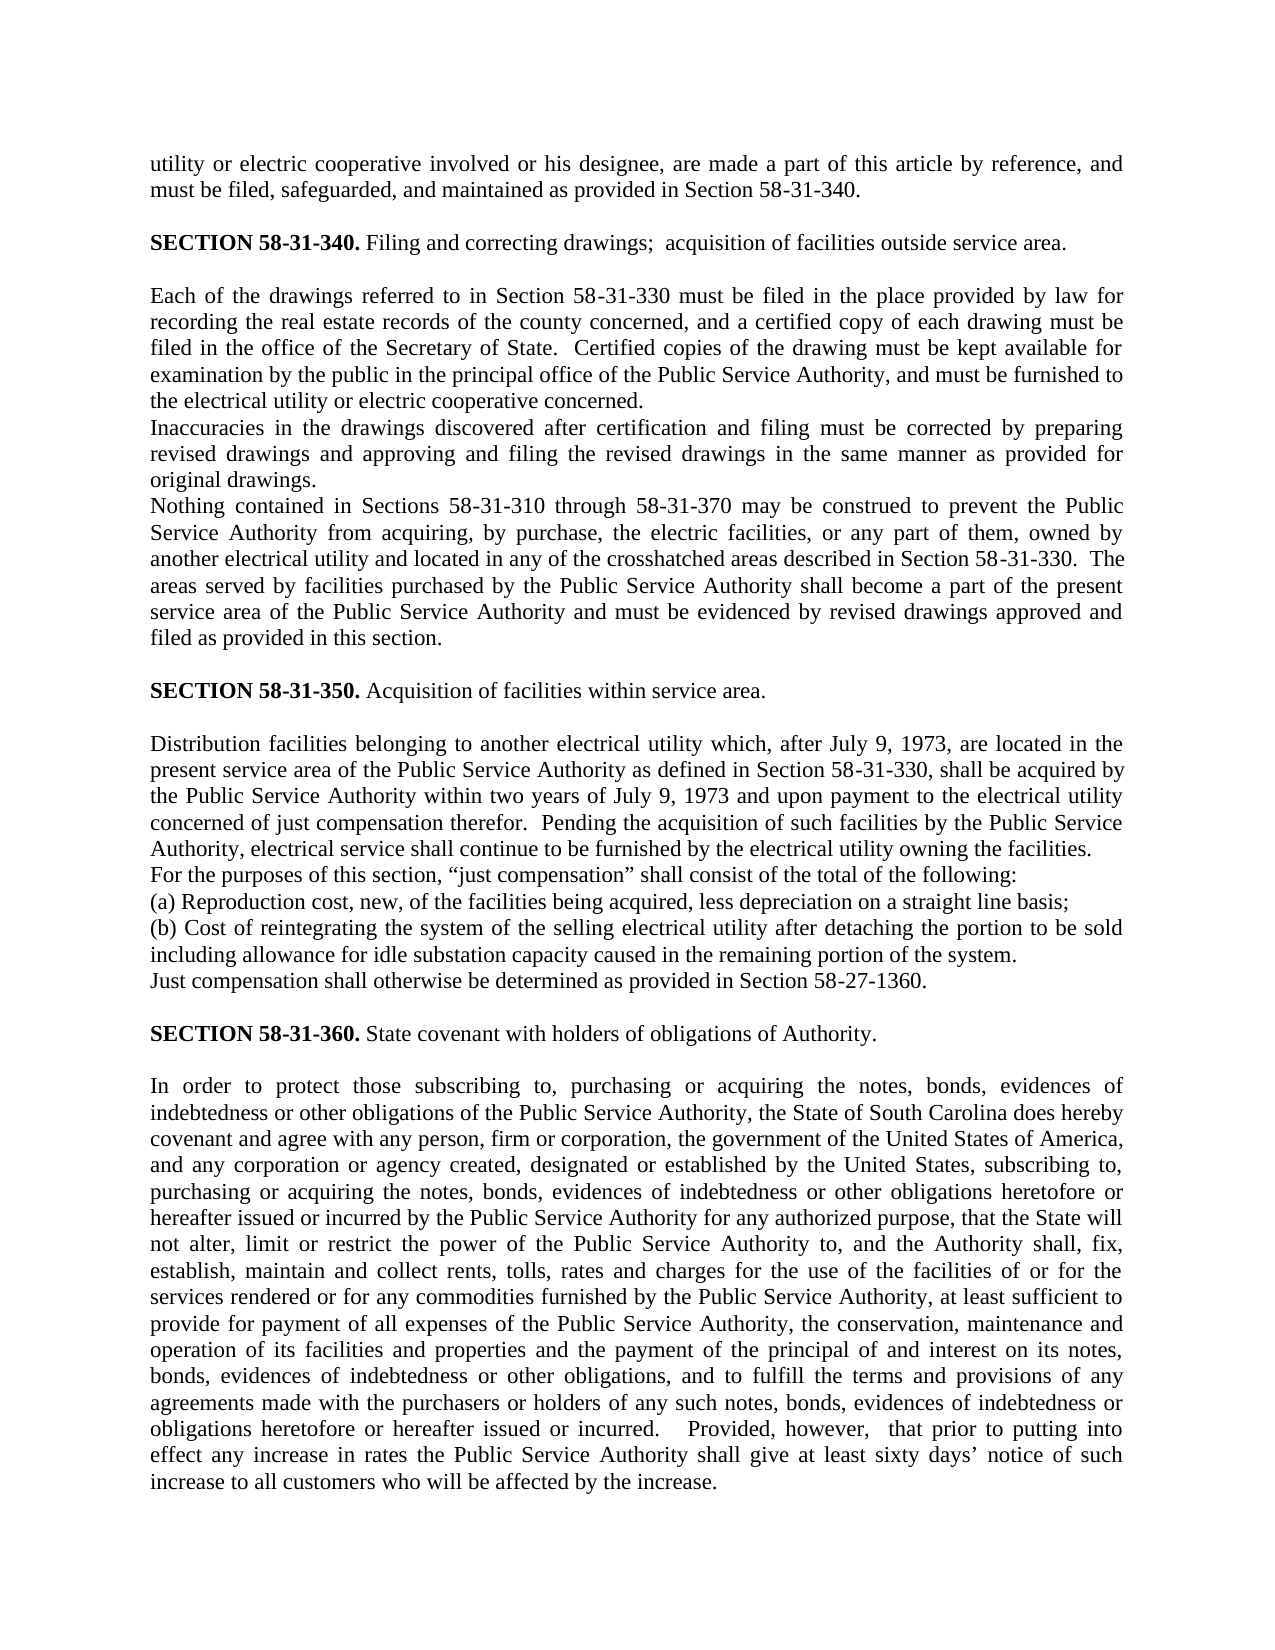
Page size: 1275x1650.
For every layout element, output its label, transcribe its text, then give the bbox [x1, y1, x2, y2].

text In order to protect those subscribing to, purchasing or acquiring the notes, bonds, evidences of indebtedness or other obligations of the Public Service Authority, the State of South Carolina does hereby covenant and agree with any person, firm or corporation, the government of the United States of America, and any corporation or agency created, designated or established by the United States, subscribing to, purchasing or acquiring the notes, bonds, evidences of indebtedness or other obligations heretofore or hereafter issued or incurred by the Public Service Authority for any authorized purpose, that the State will not alter, limit or restrict the power of the Public Service Authority to, and the Authority shall, fix, establish, maintain and collect rents, tolls, rates and charges for the use of the facilities of or for the services rendered or for any commodities furnished by the Public Service Authority, at least sufficient to provide for payment of all expenses of the Public Service Authority, the conservation, maintenance and operation of its facilities and properties and the payment of the principal of and interest on its notes, bonds, evidences of indebtedness or other obligations, and to fulfill the terms and provisions of any agreements made with the purchasers or holders of any such notes, bonds, evidences of indebtedness or obligations heretofore or hereafter issued or incurred. Provided, however, that prior to putting into effect any increase in rates the Public Service Authority shall give at least sixty days’ notice of such increase to all customers who will be affected by the increase. [150, 1072, 1125, 1494]
text Inaccuracies in the drawings discovered after certification and filing must be corrected by preparing revised drawings and approving and filing the revised drawings in the same manner as provided for original drawings. [150, 413, 1125, 493]
text (b) Cost of reintegrating the system of the selling electrical utility after detaching the portion to be sold including allowance for idle substation capacity caused in the remaining portion of the system. [150, 914, 1125, 967]
text Just compensation shall otherwise be determined as provided in Section 58-27-1360. [150, 967, 1125, 993]
text SECTION 58-31-350. Acquisition of facilities within service area. [150, 677, 1125, 703]
text Distribution facilities belonging to another electrical utility which, after July 9, 1973, are located in the present service area of the Public Service Authority as defined in Section 58-31-330, shall be acquired by the Public Service Authority within two years of July 9, 1973 and upon payment to the electrical utility concerned of just compensation therefor. Pending the acquisition of such facilities by the Public Service Authority, electrical service shall continue to be furnished by the electrical utility owning the facilities. [150, 730, 1125, 862]
text SECTION 58-31-360. State covenant with holders of obligations of Authority. [150, 1020, 1125, 1046]
text Nothing contained in Sections 58-31-310 through 58-31-370 may be construed to prevent the Public Service Authority from acquiring, by purchase, the electric facilities, or any part of them, owned by another electrical utility and located in any of the crosshatched areas described in Section 58-31-330. The areas served by facilities purchased by the Public Service Authority shall become a part of the present service area of the Public Service Authority and must be evidenced by revised drawings approved and filed as provided in this section. [150, 493, 1125, 651]
text Each of the drawings referred to in Section 58-31-330 must be filed in the place provided by law for recording the real estate records of the county concerned, and a certified copy of each drawing must be filed in the office of the Secretary of State. Certified copies of the drawing must be kept available for examination by the public in the principal office of the Public Service Authority, and must be furnished to the electrical utility or electric cooperative concerned. [150, 282, 1125, 413]
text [150, 150, 1125, 203]
text (a) Reproduction cost, new, of the facilities being acquired, less depreciation on a straight line basis; [150, 888, 1125, 914]
text For the purposes of this section, “just compensation” shall consist of the total of the following: [150, 862, 1125, 888]
text SECTION 58-31-340. Filing and correcting drawings; acquisition of facilities outside service area. [150, 229, 1125, 255]
